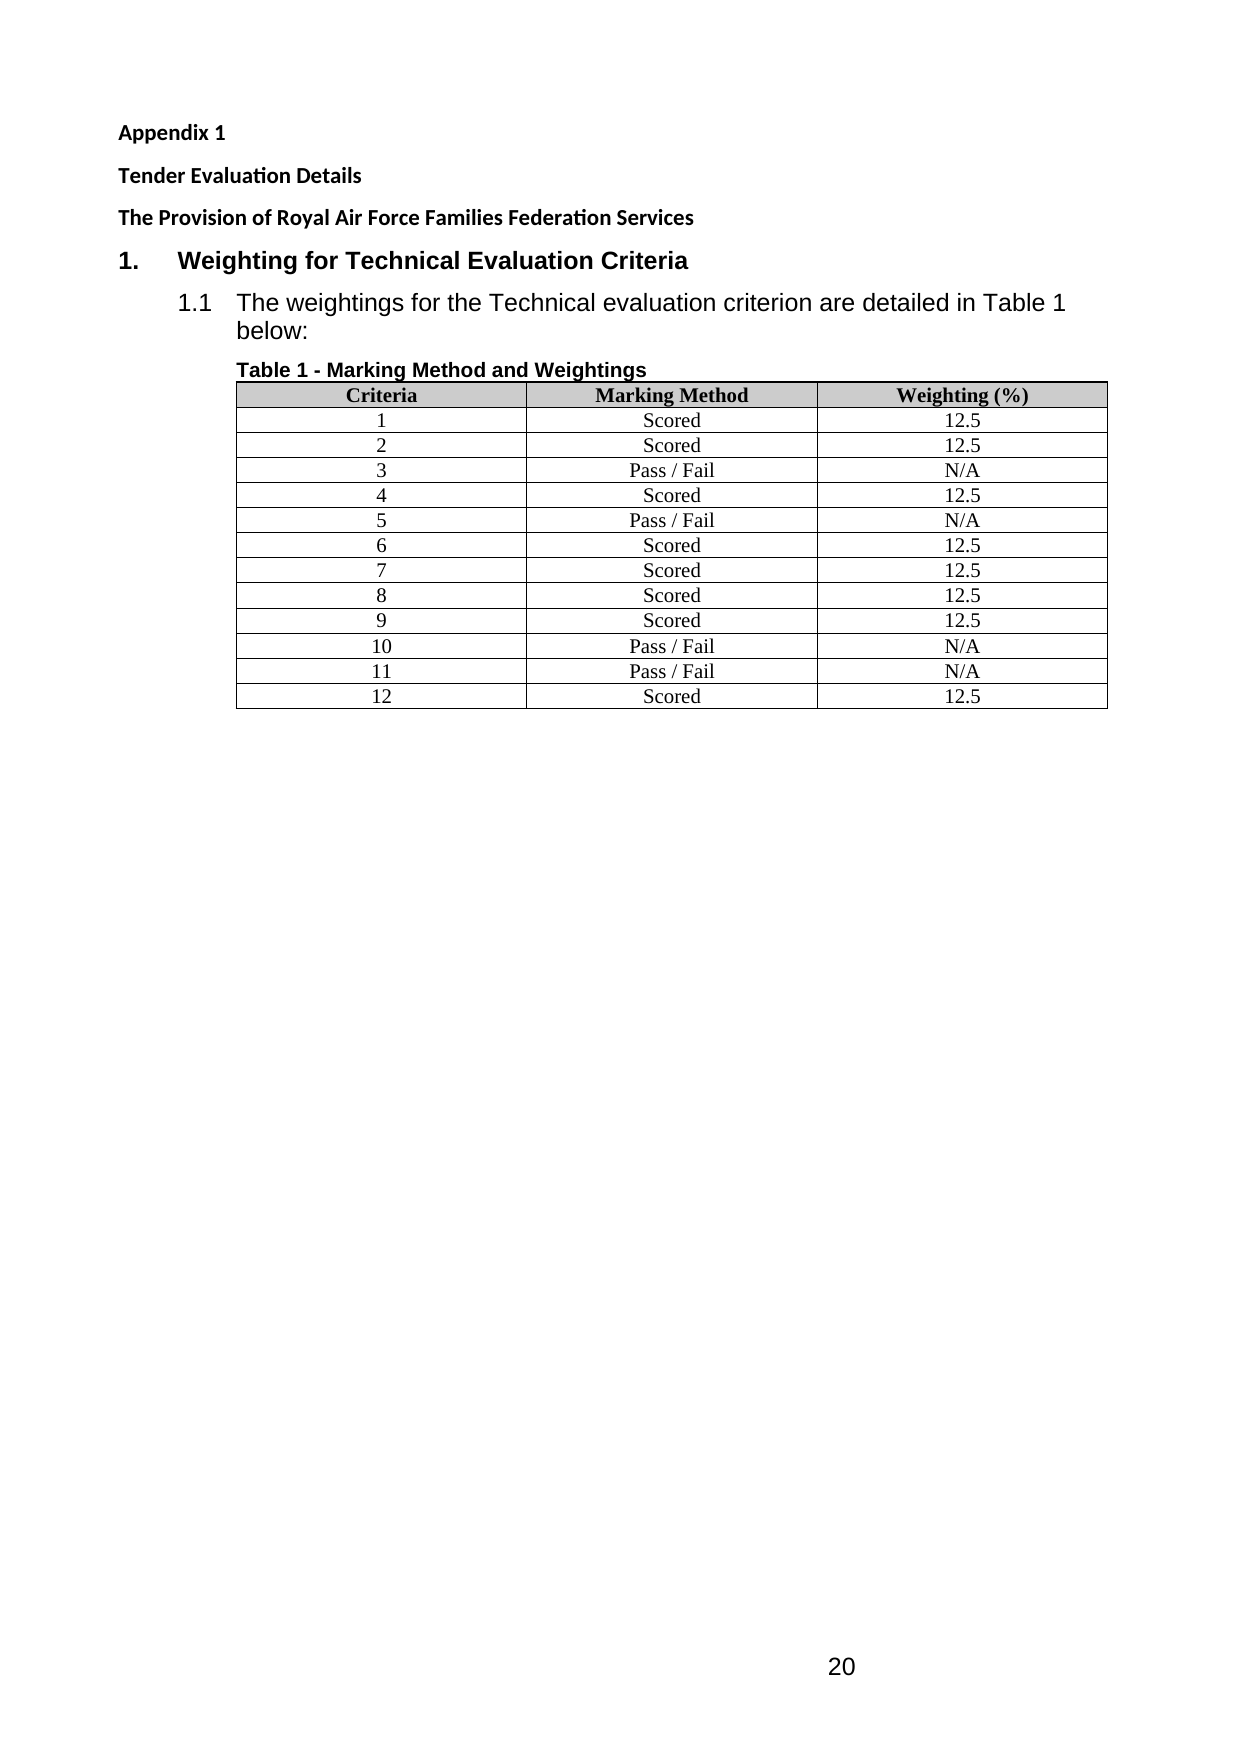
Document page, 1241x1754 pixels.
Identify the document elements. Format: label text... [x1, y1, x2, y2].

table_cell 12.5 [818, 558, 1107, 582]
table_cell 12.5 [818, 533, 1107, 557]
table_cell Scored [527, 684, 817, 708]
table_cell Pass / Fail [527, 458, 817, 482]
table_cell N/A [818, 634, 1107, 658]
table_cell Pass / Fail [527, 634, 817, 658]
table_cell 12.5 [818, 583, 1107, 607]
table_cell 6 [237, 533, 526, 557]
text The Provision of Royal Air Force Families Federation Services [118, 203, 1122, 232]
table_cell Scored [527, 408, 817, 432]
table_cell Scored [527, 533, 817, 557]
table_cell Scored [527, 433, 817, 457]
table_cell Pass / Fail [527, 659, 817, 683]
list The weightings for the Technical evaluation criterion are detailed in Table 1 below: [177, 287, 1122, 345]
table_cell 4 [237, 483, 526, 507]
table_cell 5 [237, 508, 526, 532]
text Tender Evaluation Details [118, 161, 1122, 189]
table_cell 12.5 [818, 609, 1107, 632]
table_cell 12.5 [818, 684, 1107, 708]
table_cell N/A [818, 659, 1107, 683]
table_cell Scored [527, 558, 817, 582]
table_cell N/A [818, 508, 1107, 532]
table_cell 3 [237, 458, 526, 482]
table_cell Scored [527, 483, 817, 507]
table_cell 1 [237, 408, 526, 432]
table_header Weighting (%) [818, 383, 1107, 407]
table_cell 10 [237, 634, 526, 658]
list Weighting for Technical Evaluation Criteria [118, 246, 1122, 275]
table_cell 2 [237, 433, 526, 457]
table_cell Scored [527, 609, 817, 632]
table_cell 11 [237, 659, 526, 683]
text Table 1 - Marking Method and Weightings [236, 357, 1122, 381]
table_header Marking Method [527, 383, 817, 407]
table_cell 12.5 [818, 483, 1107, 507]
table_cell 8 [237, 583, 526, 607]
text Appendix 1 [118, 118, 1122, 146]
table_cell 12.5 [818, 433, 1107, 457]
table_cell 7 [237, 558, 526, 582]
table_cell 12 [237, 684, 526, 708]
table_cell 9 [237, 609, 526, 632]
table_cell N/A [818, 458, 1107, 482]
table_cell Pass / Fail [527, 508, 817, 532]
table_cell Scored [527, 583, 817, 607]
table_cell 12.5 [818, 408, 1107, 432]
table_header Criteria [237, 383, 526, 407]
